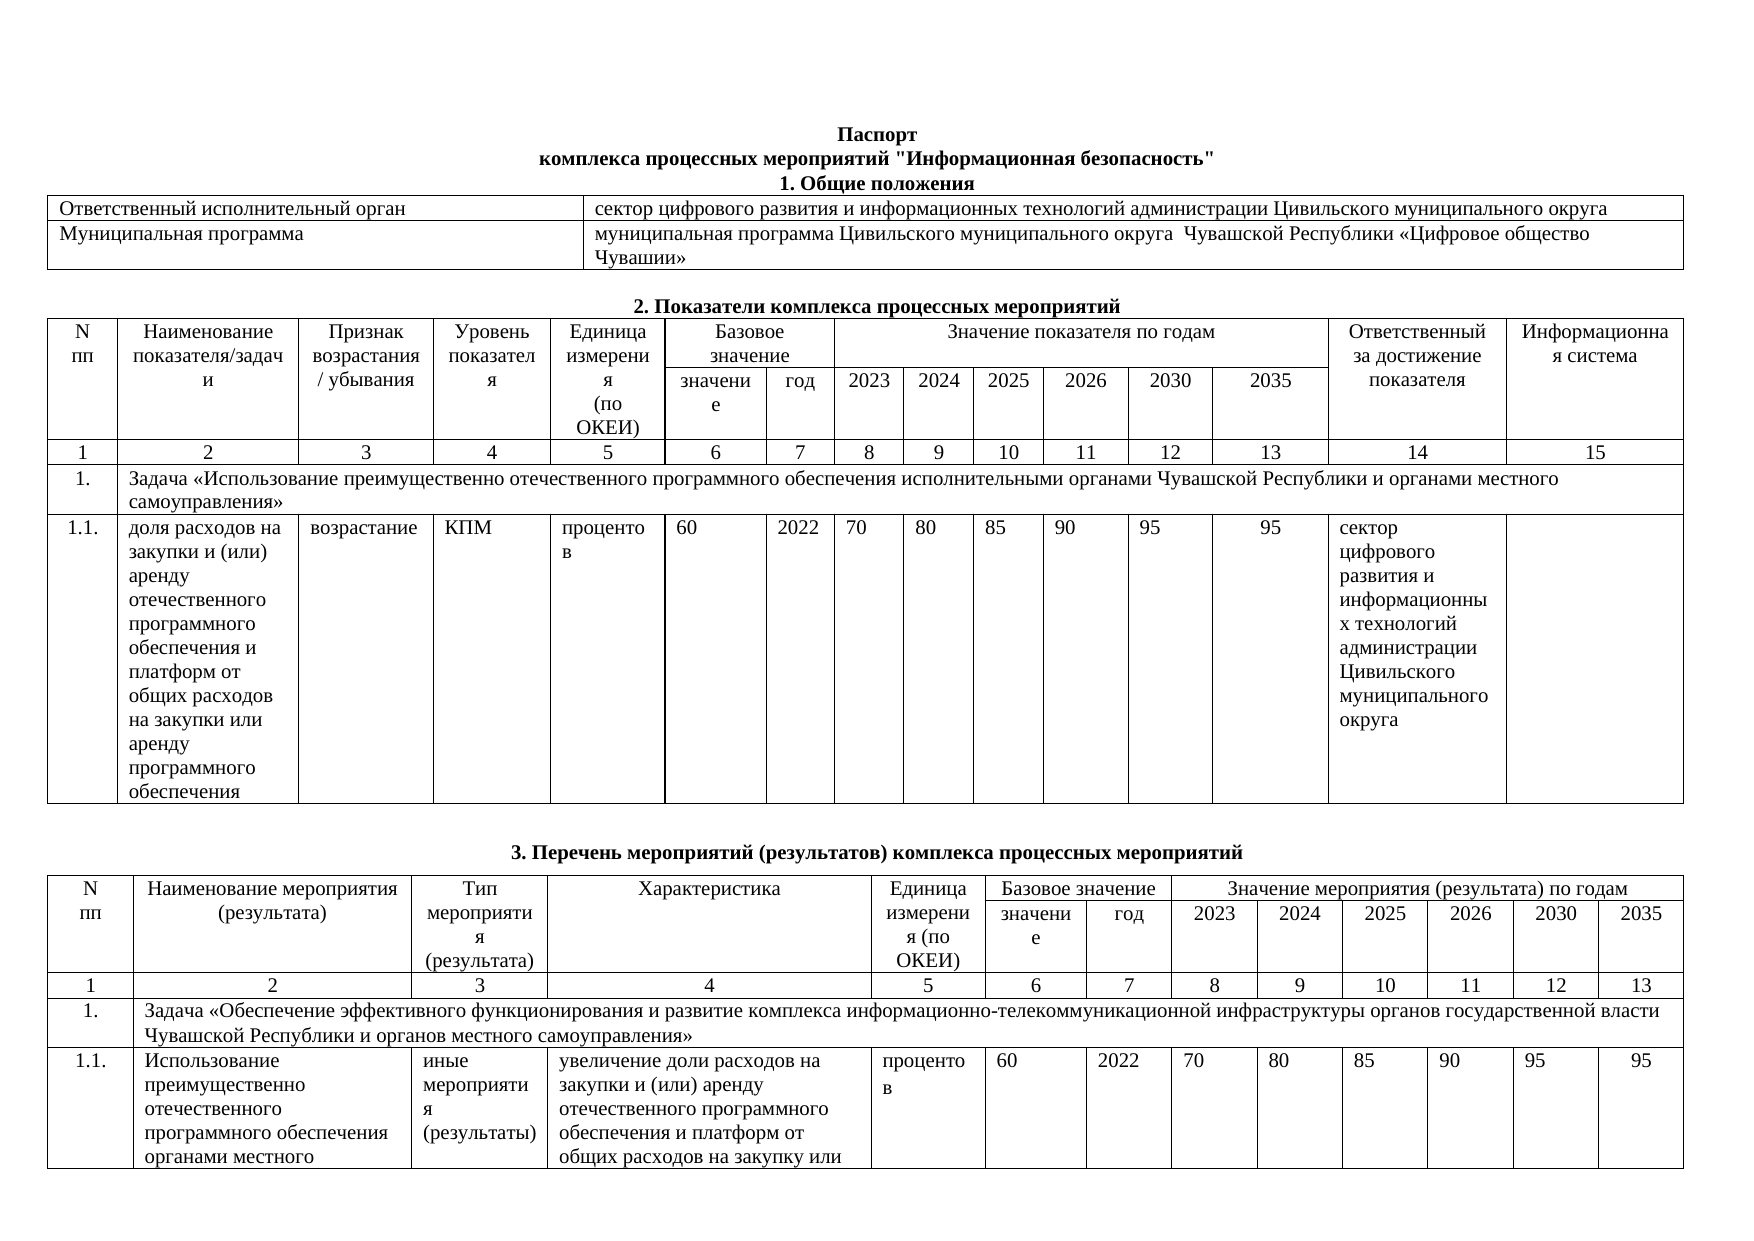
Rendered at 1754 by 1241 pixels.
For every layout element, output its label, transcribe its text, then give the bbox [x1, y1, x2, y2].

table_cell 4 [548, 973, 871, 997]
table_cell 95 [1514, 1048, 1598, 1168]
table_cell 2024 [1258, 901, 1342, 972]
table_cell 3 [299, 440, 433, 464]
table_header Тип мероприятия (результата) [412, 876, 547, 972]
table_header Значение мероприятия (результата) по годам [1172, 876, 1683, 900]
table_cell доля расходов на закупки и (или) аренду отечественного программного обеспечения и платформ от общих расходов на закупки или аренду программного обеспечения [118, 515, 298, 803]
table_cell 2024 [904, 368, 973, 439]
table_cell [134, 1048, 411, 1168]
table_cell 4 [434, 440, 550, 464]
table_cell 1. [48, 465, 117, 513]
table_cell 70 [835, 515, 903, 803]
table_cell 70 [1172, 1048, 1257, 1168]
table_cell 8 [1172, 973, 1257, 997]
table_cell 2030 [1514, 901, 1598, 972]
table_cell 60 [986, 1048, 1086, 1168]
table_cell год [767, 368, 834, 439]
table_cell 11 [1428, 973, 1513, 997]
table_cell 6 [666, 440, 766, 464]
table_cell 95 [1213, 515, 1328, 803]
table_header Базовое значение [666, 319, 834, 367]
table_cell Задача «Использование преимущественно отечественного программного обеспечения исполнительными органами Чувашской Республики и органами местного самоуправления» [118, 465, 1683, 513]
table_cell 90 [1044, 515, 1128, 803]
table_cell 5 [551, 440, 664, 464]
table_cell 2026 [1044, 368, 1128, 439]
table_cell 1. [48, 999, 133, 1047]
table_header Базовое значение [986, 876, 1171, 900]
table_cell 12 [1129, 440, 1212, 464]
table_cell 2025 [974, 368, 1043, 439]
table_header Наименование показателя/задачи [118, 319, 298, 439]
table_cell КПМ [434, 515, 550, 803]
table_header Характеристика [548, 876, 871, 972]
table_cell 1.1. [48, 1048, 133, 1168]
table_header сектор цифрового развития и информационных технологий администрации Цивильского муниципального округа [584, 196, 1683, 219]
table_cell 3 [412, 973, 547, 997]
subtitle 2. Показатели комплекса процессных мероприятий [59, 294, 1695, 318]
table_cell 80 [904, 515, 973, 803]
table_cell 95 [1599, 1048, 1683, 1168]
table_cell 85 [1343, 1048, 1427, 1168]
table_header Наименование мероприятия (результата) [134, 876, 411, 972]
table_header Единица измерения (по ОКЕИ) [872, 876, 985, 972]
table_cell 1 [48, 440, 117, 464]
table_header Информационная система [1507, 319, 1683, 439]
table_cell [412, 1048, 547, 1168]
table_cell 2035 [1213, 368, 1328, 439]
table_header Ответственный исполнительный орган [48, 196, 583, 219]
table_cell 11 [1044, 440, 1128, 464]
table_cell муниципальная программа Цивильского муниципального округа Чувашской Республики «Цифровое общество Чувашии» [584, 221, 1683, 269]
subtitle 1. Общие положения [59, 170, 1695, 194]
table_cell 8 [835, 440, 903, 464]
table_cell возрастание [299, 515, 433, 803]
table_cell 2 [118, 440, 298, 464]
table_cell 2023 [835, 368, 903, 439]
table_cell 14 [1329, 440, 1506, 464]
table_cell 95 [1129, 515, 1212, 803]
table_cell процентов [551, 515, 664, 803]
table_cell 10 [974, 440, 1043, 464]
table_cell 2023 [1172, 901, 1257, 972]
table_cell 2030 [1129, 368, 1212, 439]
table_cell 15 [1507, 440, 1683, 464]
subtitle 3. Перечень мероприятий (результатов) комплекса процессных мероприятий [59, 840, 1695, 864]
table_cell 60 [666, 515, 766, 803]
table_cell 13 [1599, 973, 1683, 997]
table_cell Задача «Обеспечение эффективного функционирования и развитие комплекса информационно-телекоммуникационной инфраструктуры органов государственной власти Чувашской Республики и органов местного самоуправления» [134, 999, 1683, 1047]
table_cell 2035 [1599, 901, 1683, 972]
table_header Единица измерения (по ОКЕИ) [551, 319, 664, 439]
table_cell 90 [1428, 1048, 1513, 1168]
table_cell 85 [974, 515, 1043, 803]
table_cell 2022 [767, 515, 834, 803]
table_cell значение [986, 901, 1086, 972]
table_cell процентов [872, 1048, 985, 1168]
table_cell 6 [986, 973, 1086, 997]
table_header N пп [48, 319, 117, 439]
table_cell 9 [1258, 973, 1342, 997]
table_cell 13 [1213, 440, 1328, 464]
table_cell 2026 [1428, 901, 1513, 972]
table_header Значение показателя по годам [835, 319, 1328, 367]
table_cell 1 [48, 973, 133, 997]
table_cell 7 [767, 440, 834, 464]
table_cell 2 [134, 973, 411, 997]
table_cell 9 [904, 440, 973, 464]
table_cell 1.1. [48, 515, 117, 803]
table_header Признак возрастания/ убывания [299, 319, 433, 439]
table_cell 2025 [1343, 901, 1427, 972]
table_cell сектор цифрового развития и информационных технологий администрации Цивильского муниципального округа [1329, 515, 1506, 803]
table_cell 10 [1343, 973, 1427, 997]
table_cell 7 [1087, 973, 1171, 997]
table_cell 80 [1258, 1048, 1342, 1168]
text Паспорт комплекса процессных мероприятий "Информационная безопасность" [59, 122, 1695, 170]
table_header Ответственный за достижение показателя [1329, 319, 1506, 439]
table_cell год [1087, 901, 1171, 972]
table_cell 2022 [1087, 1048, 1171, 1168]
table_header N пп [48, 876, 133, 972]
table_cell значение [666, 368, 766, 439]
table_cell Муниципальная программа [48, 221, 583, 269]
table_cell [1507, 515, 1683, 803]
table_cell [548, 1048, 871, 1168]
table_cell 5 [872, 973, 985, 997]
table_cell 12 [1514, 973, 1598, 997]
table_header Уровень показателя [434, 319, 550, 439]
